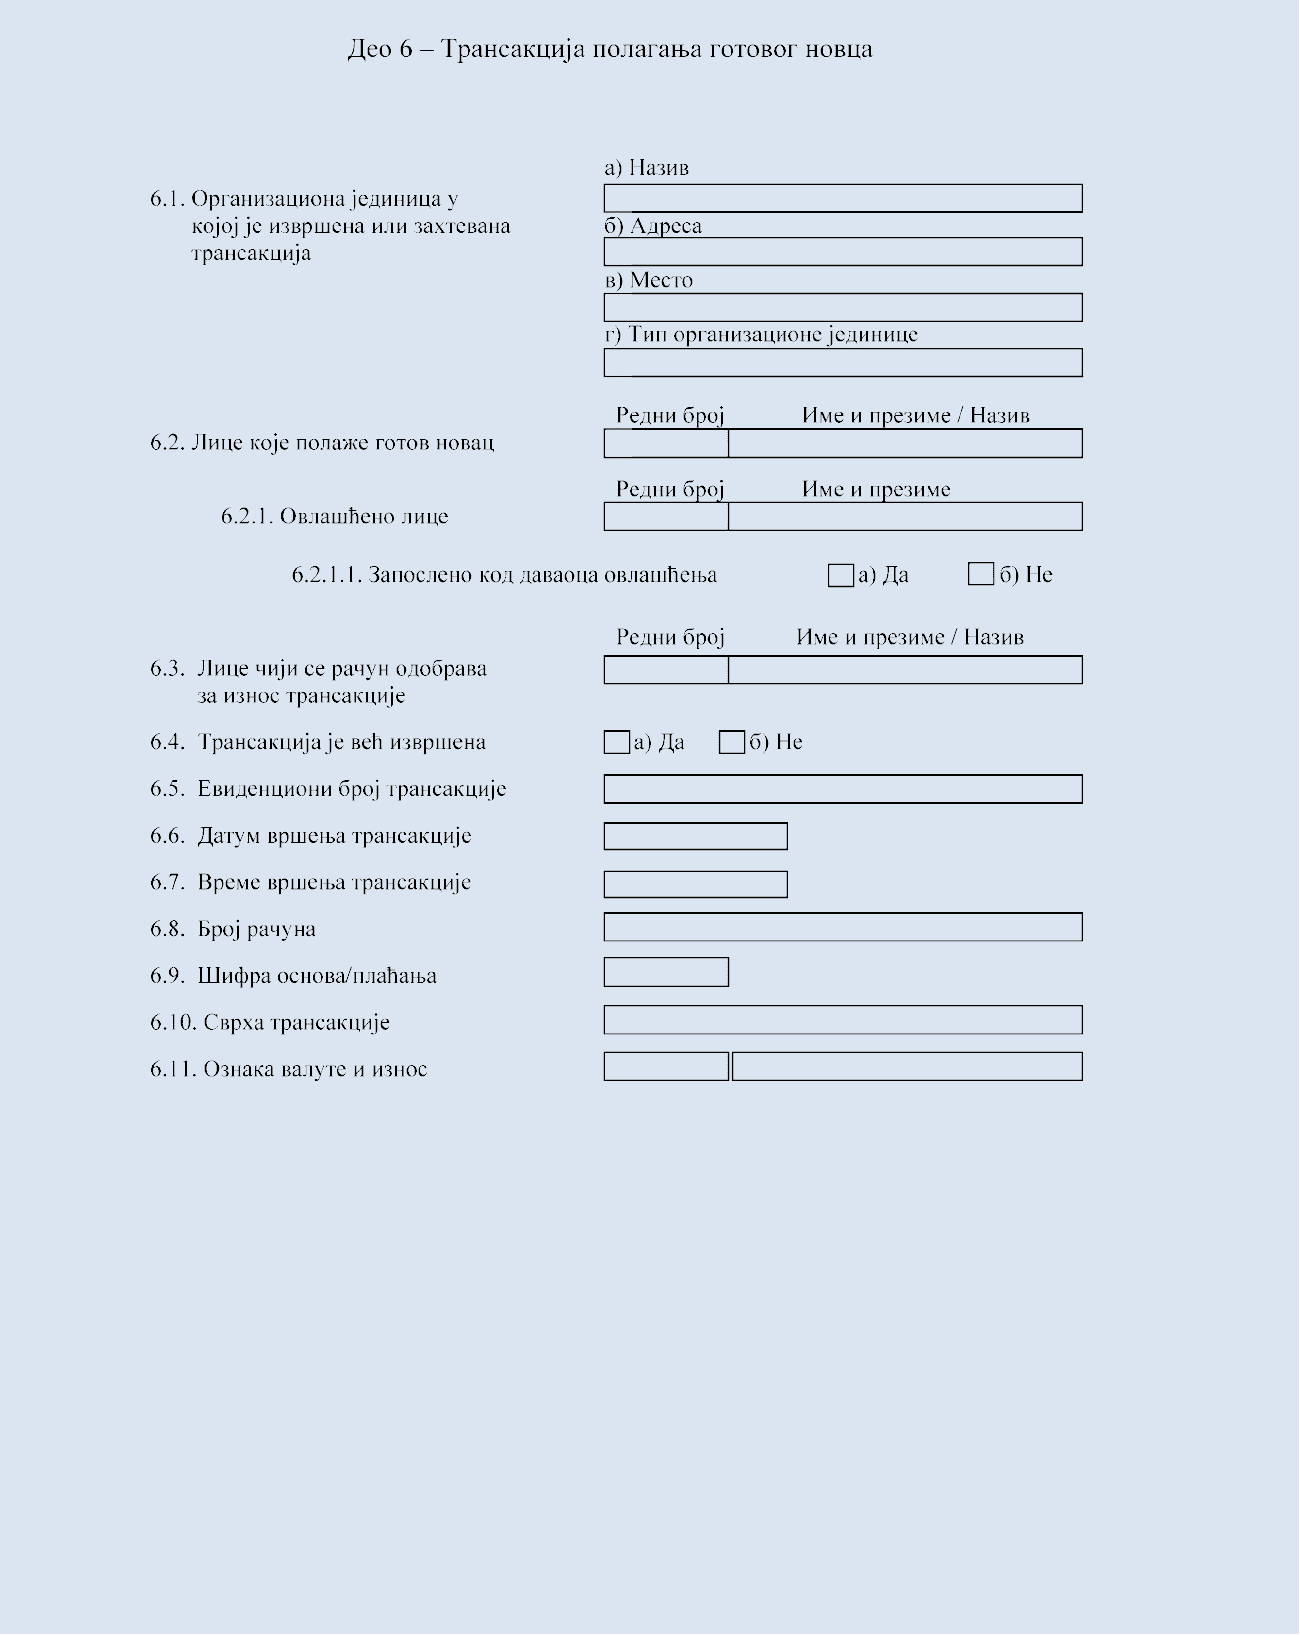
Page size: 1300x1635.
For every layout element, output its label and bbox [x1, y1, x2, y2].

picture [142, 24, 1092, 1096]
